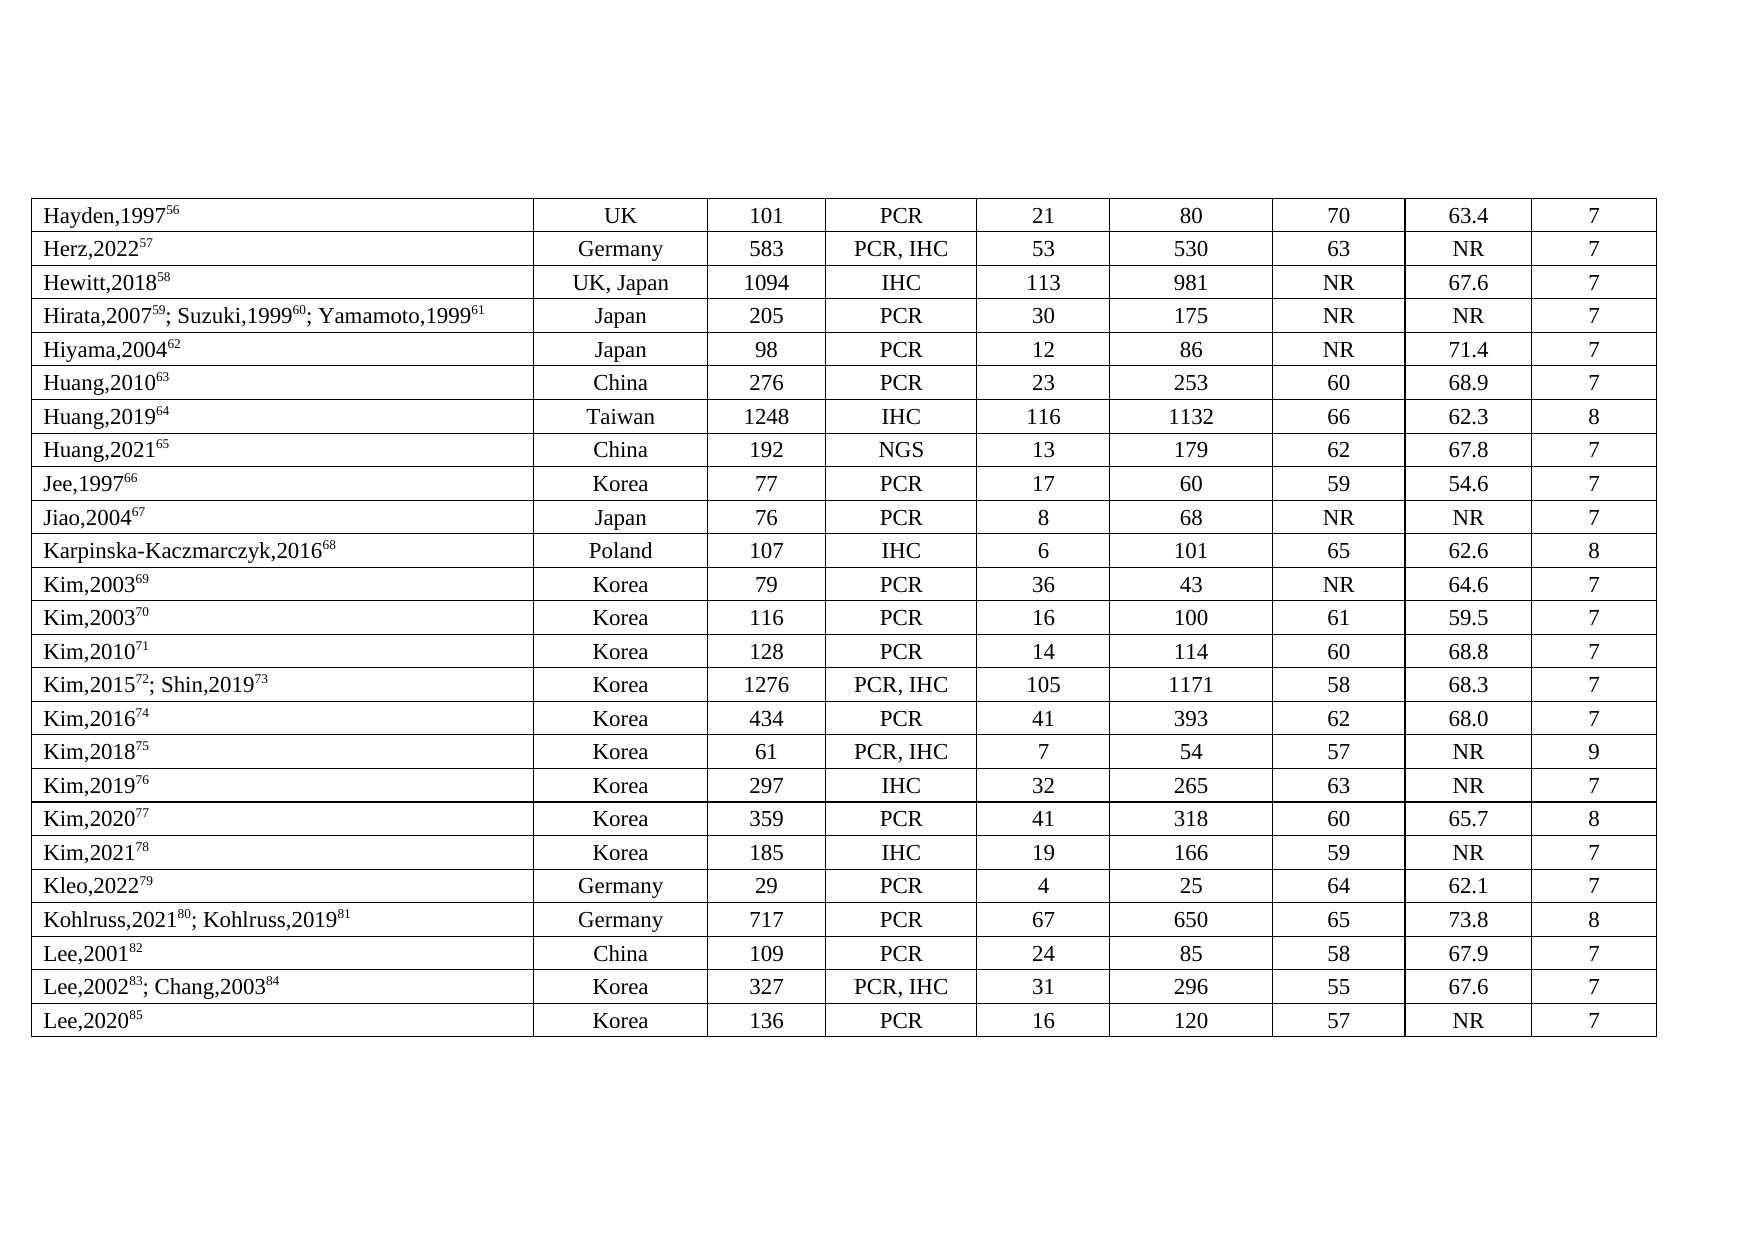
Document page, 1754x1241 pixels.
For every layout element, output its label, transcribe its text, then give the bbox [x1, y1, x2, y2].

table_cell NR [1406, 1004, 1531, 1036]
table_cell PCR [826, 199, 976, 231]
table_cell 58 [1273, 668, 1404, 701]
table_cell 7 [1532, 937, 1656, 969]
table_cell 60 [1110, 467, 1272, 499]
table_cell 105 [977, 668, 1109, 701]
table_cell Korea [534, 735, 707, 768]
table_cell 17 [977, 467, 1109, 499]
table_cell 7 [1532, 668, 1656, 701]
table_cell 23 [977, 366, 1109, 399]
table_cell Lee,200283; Chang,200384 [32, 970, 533, 1003]
table_cell 57 [1273, 735, 1404, 768]
table_cell 120 [1110, 1004, 1272, 1036]
table_cell 54.6 [1406, 467, 1531, 499]
table_cell 60 [1273, 366, 1404, 399]
table_cell 8 [1532, 903, 1656, 936]
table_cell 7 [1532, 501, 1656, 533]
table_cell 55 [1273, 970, 1404, 1003]
table_cell UK [534, 199, 707, 231]
table_cell 318 [1110, 803, 1272, 835]
table_cell NR [1406, 501, 1531, 533]
table_cell 7 [1532, 232, 1656, 265]
table_cell NR [1406, 299, 1531, 332]
table_cell PCR [826, 870, 976, 902]
table_cell 185 [708, 836, 825, 868]
table_cell Korea [534, 601, 707, 634]
table_cell 7 [977, 735, 1109, 768]
table_cell 7 [1532, 266, 1656, 298]
table_cell Korea [534, 568, 707, 600]
table_cell Korea [534, 836, 707, 868]
table_cell PCR [826, 702, 976, 734]
table_cell 62.1 [1406, 870, 1531, 902]
table_cell Jee,199766 [32, 467, 533, 499]
table_cell 4 [977, 870, 1109, 902]
table_cell 6 [977, 534, 1109, 567]
table_cell 981 [1110, 266, 1272, 298]
table_cell 265 [1110, 769, 1272, 801]
table_cell 175 [1110, 299, 1272, 332]
table_cell NR [1273, 568, 1404, 600]
table_cell 62 [1273, 702, 1404, 734]
table_cell 70 [1273, 199, 1404, 231]
table_cell China [534, 937, 707, 969]
table_cell 276 [708, 366, 825, 399]
table_cell 68 [1110, 501, 1272, 533]
table_cell Herz,202257 [32, 232, 533, 265]
table_cell 7 [1532, 434, 1656, 466]
table_cell Kim,201875 [32, 735, 533, 768]
table_cell 67.6 [1406, 266, 1531, 298]
table_cell 68.8 [1406, 635, 1531, 667]
table_cell 393 [1110, 702, 1272, 734]
table_cell PCR [826, 903, 976, 936]
table_cell NR [1273, 299, 1404, 332]
table_cell Taiwan [534, 400, 707, 432]
table_cell 41 [977, 702, 1109, 734]
table_cell PCR [826, 635, 976, 667]
table_cell 1248 [708, 400, 825, 432]
table_cell 13 [977, 434, 1109, 466]
table_cell 12 [977, 333, 1109, 365]
table_cell Karpinska-Kaczmarczyk,201668 [32, 534, 533, 567]
table_cell 19 [977, 836, 1109, 868]
table_cell 59 [1273, 467, 1404, 499]
table_cell 136 [708, 1004, 825, 1036]
table_cell 114 [1110, 635, 1272, 667]
table_cell Japan [534, 299, 707, 332]
table_cell Korea [534, 1004, 707, 1036]
table_cell 7 [1532, 970, 1656, 1003]
table_cell 9 [1532, 735, 1656, 768]
table_cell 62 [1273, 434, 1404, 466]
table_cell Germany [534, 903, 707, 936]
table_cell 31 [977, 970, 1109, 1003]
table_cell NGS [826, 434, 976, 466]
table_cell 359 [708, 803, 825, 835]
table_cell 66 [1273, 400, 1404, 432]
table_cell 67 [977, 903, 1109, 936]
table_cell 79 [708, 568, 825, 600]
table_cell PCR [826, 501, 976, 533]
table_cell Kim,201572; Shin,201973 [32, 668, 533, 701]
table_cell 32 [977, 769, 1109, 801]
table_cell 7 [1532, 870, 1656, 902]
table_cell 63 [1273, 232, 1404, 265]
table_cell 63.4 [1406, 199, 1531, 231]
table_cell 8 [1532, 803, 1656, 835]
table_cell 530 [1110, 232, 1272, 265]
table_cell 583 [708, 232, 825, 265]
table_cell 68.3 [1406, 668, 1531, 701]
table_cell Huang,201964 [32, 400, 533, 432]
table_cell 7 [1532, 836, 1656, 868]
table_cell 128 [708, 635, 825, 667]
table_cell Korea [534, 970, 707, 1003]
table_cell 63 [1273, 769, 1404, 801]
table_cell 65.7 [1406, 803, 1531, 835]
table_cell 16 [977, 601, 1109, 634]
table_cell 8 [977, 501, 1109, 533]
table_cell PCR [826, 601, 976, 634]
table_cell 101 [708, 199, 825, 231]
table_cell 65 [1273, 903, 1404, 936]
table_cell 8 [1532, 400, 1656, 432]
table_cell NR [1406, 735, 1531, 768]
table_cell Korea [534, 769, 707, 801]
table_cell Korea [534, 803, 707, 835]
table_cell China [534, 366, 707, 399]
table_cell 14 [977, 635, 1109, 667]
table_cell 71.4 [1406, 333, 1531, 365]
table_cell 58 [1273, 937, 1404, 969]
table_cell 327 [708, 970, 825, 1003]
table_cell PCR, IHC [826, 232, 976, 265]
table_cell 62.3 [1406, 400, 1531, 432]
table_cell 67.9 [1406, 937, 1531, 969]
table_cell PCR [826, 803, 976, 835]
table_cell 73.8 [1406, 903, 1531, 936]
table_cell Huang,202165 [32, 434, 533, 466]
table_cell Korea [534, 668, 707, 701]
table_cell 29 [708, 870, 825, 902]
table_cell 68.0 [1406, 702, 1531, 734]
table_cell PCR [826, 568, 976, 600]
table_cell 179 [1110, 434, 1272, 466]
table_cell 116 [708, 601, 825, 634]
table_cell Germany [534, 232, 707, 265]
table_cell Kleo,202279 [32, 870, 533, 902]
table_cell PCR, IHC [826, 970, 976, 1003]
table_cell 7 [1532, 769, 1656, 801]
table_cell 166 [1110, 836, 1272, 868]
table_cell IHC [826, 400, 976, 432]
table_cell 60 [1273, 635, 1404, 667]
table_cell 7 [1532, 333, 1656, 365]
table_cell PCR [826, 937, 976, 969]
table_cell Hiyama,200462 [32, 333, 533, 365]
table_cell 61 [1273, 601, 1404, 634]
table_cell Poland [534, 534, 707, 567]
table_cell Korea [534, 702, 707, 734]
table_cell Lee,202085 [32, 1004, 533, 1036]
table_cell 76 [708, 501, 825, 533]
table_cell PCR [826, 299, 976, 332]
table_cell IHC [826, 534, 976, 567]
table_cell IHC [826, 769, 976, 801]
table_cell 297 [708, 769, 825, 801]
table_cell 7 [1532, 702, 1656, 734]
table_cell NR [1406, 232, 1531, 265]
table_cell NR [1406, 836, 1531, 868]
table_cell NR [1273, 333, 1404, 365]
table_cell 43 [1110, 568, 1272, 600]
table_cell 7 [1532, 299, 1656, 332]
table_cell 67.8 [1406, 434, 1531, 466]
table_cell Korea [534, 467, 707, 499]
table_cell PCR [826, 1004, 976, 1036]
table_cell Kim,200369 [32, 568, 533, 600]
table_cell 85 [1110, 937, 1272, 969]
table_cell 41 [977, 803, 1109, 835]
table_cell Japan [534, 333, 707, 365]
table_cell 100 [1110, 601, 1272, 634]
table_cell 36 [977, 568, 1109, 600]
table_cell 717 [708, 903, 825, 936]
table_cell UK, Japan [534, 266, 707, 298]
table_cell 434 [708, 702, 825, 734]
table_cell 107 [708, 534, 825, 567]
table_cell 7 [1532, 1004, 1656, 1036]
table_cell 60 [1273, 803, 1404, 835]
table_cell 24 [977, 937, 1109, 969]
table_cell Kim,201071 [32, 635, 533, 667]
table_cell 80 [1110, 199, 1272, 231]
table_cell China [534, 434, 707, 466]
table_cell 109 [708, 937, 825, 969]
table_cell 7 [1532, 199, 1656, 231]
table_cell Kim,200370 [32, 601, 533, 634]
table_cell Germany [534, 870, 707, 902]
table_cell 1132 [1110, 400, 1272, 432]
table_cell 296 [1110, 970, 1272, 1003]
table_cell 64 [1273, 870, 1404, 902]
table_cell 61 [708, 735, 825, 768]
table_cell 16 [977, 1004, 1109, 1036]
table_cell 7 [1532, 366, 1656, 399]
table_cell Hayden,199756 [32, 199, 533, 231]
table_cell 7 [1532, 467, 1656, 499]
table_cell 86 [1110, 333, 1272, 365]
table_cell 116 [977, 400, 1109, 432]
table_cell Kim,201976 [32, 769, 533, 801]
table_cell 1094 [708, 266, 825, 298]
table_cell NR [1273, 501, 1404, 533]
table_cell PCR, IHC [826, 735, 976, 768]
table_cell 7 [1532, 601, 1656, 634]
table_cell 57 [1273, 1004, 1404, 1036]
table_cell 53 [977, 232, 1109, 265]
table_cell Hirata,200759; Suzuki,199960; Yamamoto,199961 [32, 299, 533, 332]
table_cell 253 [1110, 366, 1272, 399]
table_cell Kohlruss,202180; Kohlruss,201981 [32, 903, 533, 936]
table_cell PCR [826, 366, 976, 399]
table_cell 64.6 [1406, 568, 1531, 600]
table_cell NR [1406, 769, 1531, 801]
table_cell NR [1273, 266, 1404, 298]
table_cell Lee,200182 [32, 937, 533, 969]
table_cell 7 [1532, 568, 1656, 600]
table_cell 101 [1110, 534, 1272, 567]
table_cell 59 [1273, 836, 1404, 868]
table_cell Jiao,200467 [32, 501, 533, 533]
table_cell 8 [1532, 534, 1656, 567]
table_cell Kim,202178 [32, 836, 533, 868]
table_cell 62.6 [1406, 534, 1531, 567]
table_cell Kim,201674 [32, 702, 533, 734]
table_cell 59.5 [1406, 601, 1531, 634]
table_cell 67.6 [1406, 970, 1531, 1003]
table_cell 77 [708, 467, 825, 499]
table_cell PCR [826, 467, 976, 499]
table_cell 205 [708, 299, 825, 332]
table_cell Korea [534, 635, 707, 667]
table_cell 65 [1273, 534, 1404, 567]
table_cell 54 [1110, 735, 1272, 768]
table_cell 7 [1532, 635, 1656, 667]
table_cell IHC [826, 836, 976, 868]
table_cell 650 [1110, 903, 1272, 936]
table_cell Huang,201063 [32, 366, 533, 399]
table_cell 113 [977, 266, 1109, 298]
table_cell Japan [534, 501, 707, 533]
table_cell 25 [1110, 870, 1272, 902]
table_cell Hewitt,201858 [32, 266, 533, 298]
table_cell 30 [977, 299, 1109, 332]
table_cell PCR [826, 333, 976, 365]
table_cell 68.9 [1406, 366, 1531, 399]
table_cell Kim,202077 [32, 803, 533, 835]
table_cell 192 [708, 434, 825, 466]
table_cell 1276 [708, 668, 825, 701]
table_cell 21 [977, 199, 1109, 231]
table_cell PCR, IHC [826, 668, 976, 701]
table_cell 98 [708, 333, 825, 365]
table_cell IHC [826, 266, 976, 298]
table_cell 1171 [1110, 668, 1272, 701]
